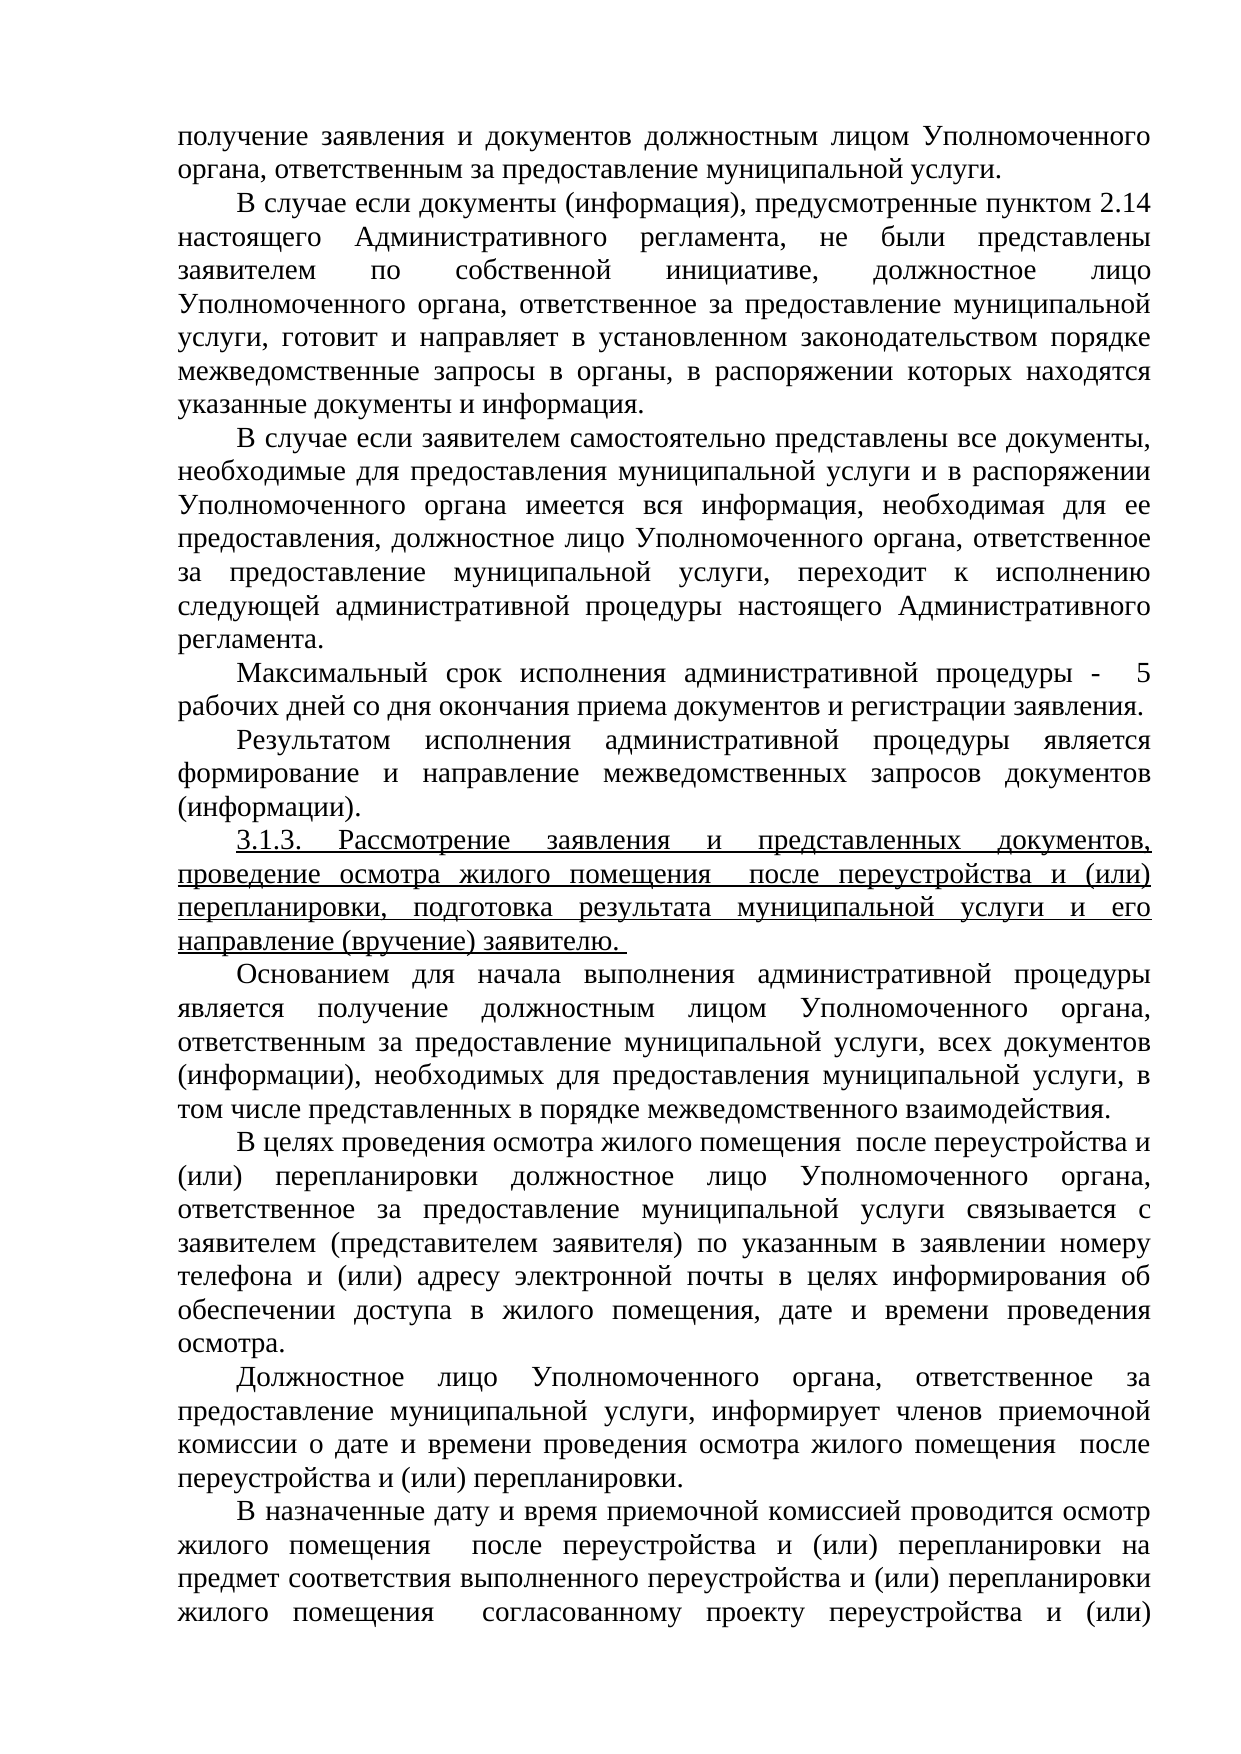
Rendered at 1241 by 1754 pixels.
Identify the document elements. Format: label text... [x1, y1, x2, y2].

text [177, 118, 1152, 185]
text В случае если документы (информация), предусмотренные пунктом 2.14 настоящего Административного регламента, не были представлены заявителем по собственной инициативе, должностное лицо Уполномоченного органа, ответственное за предоставление муниципальной услуги, готовит и направляет в установленном законодательством порядке межведомственные запросы в органы, в распоряжении которых находятся указанные документы и информация. [177, 185, 1152, 420]
text 3.1.3. Рассмотрение заявления и представленных документов, проведение осмотра жилого помещения после переустройства и (или) перепланировки, подготовка результата муниципальной услуги и его направление (вручение) заявителю. [177, 920, 1152, 957]
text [177, 1493, 1152, 1627]
text 3.1.3. Рассмотрение заявления и представленных документов, проведение осмотра жилого помещения после переустройства и (или) перепланировки, подготовка результата муниципальной услуги и его направление (вручение) заявителю. [177, 822, 1152, 919]
text Должностное лицо Уполномоченного органа, ответственное за предоставление муниципальной услуги, информирует членов приемочной комиссии о дате и времени проведения осмотра жилого помещения после переустройства и (или) перепланировки. [177, 1359, 1152, 1493]
text Результатом исполнения административной процедуры является формирование и направление межведомственных запросов документов (информации). [177, 722, 1152, 822]
text Основанием для начала выполнения административной процедуры является получение должностным лицом Уполномоченного органа, ответственным за предоставление муниципальной услуги, всех документов (информации), необходимых для предоставления муниципальной услуги, в том числе представленных в порядке межведомственного взаимодействия. [177, 957, 1152, 1124]
text В целях проведения осмотра жилого помещения после переустройства и (или) перепланировки должностное лицо Уполномоченного органа, ответственное за предоставление муниципальной услуги связывается с заявителем (представителем заявителя) по указанным в заявлении номеру телефона и (или) адресу электронной почты в целях информирования об обеспечении доступа в жилого помещения, дате и времени проведения осмотра. [177, 1124, 1152, 1359]
text Максимальный срок исполнения административной процедуры - 5 рабочих дней со дня окончания приема документов и регистрации заявления. [177, 655, 1152, 722]
text В случае если заявителем самостоятельно представлены все документы, необходимые для предоставления муниципальной услуги и в распоряжении Уполномоченного органа имеется вся информация, необходимая для ее предоставления, должностное лицо Уполномоченного органа, ответственное за предоставление муниципальной услуги, переходит к исполнению следующей административной процедуры настоящего Административного регламента. [177, 420, 1152, 655]
